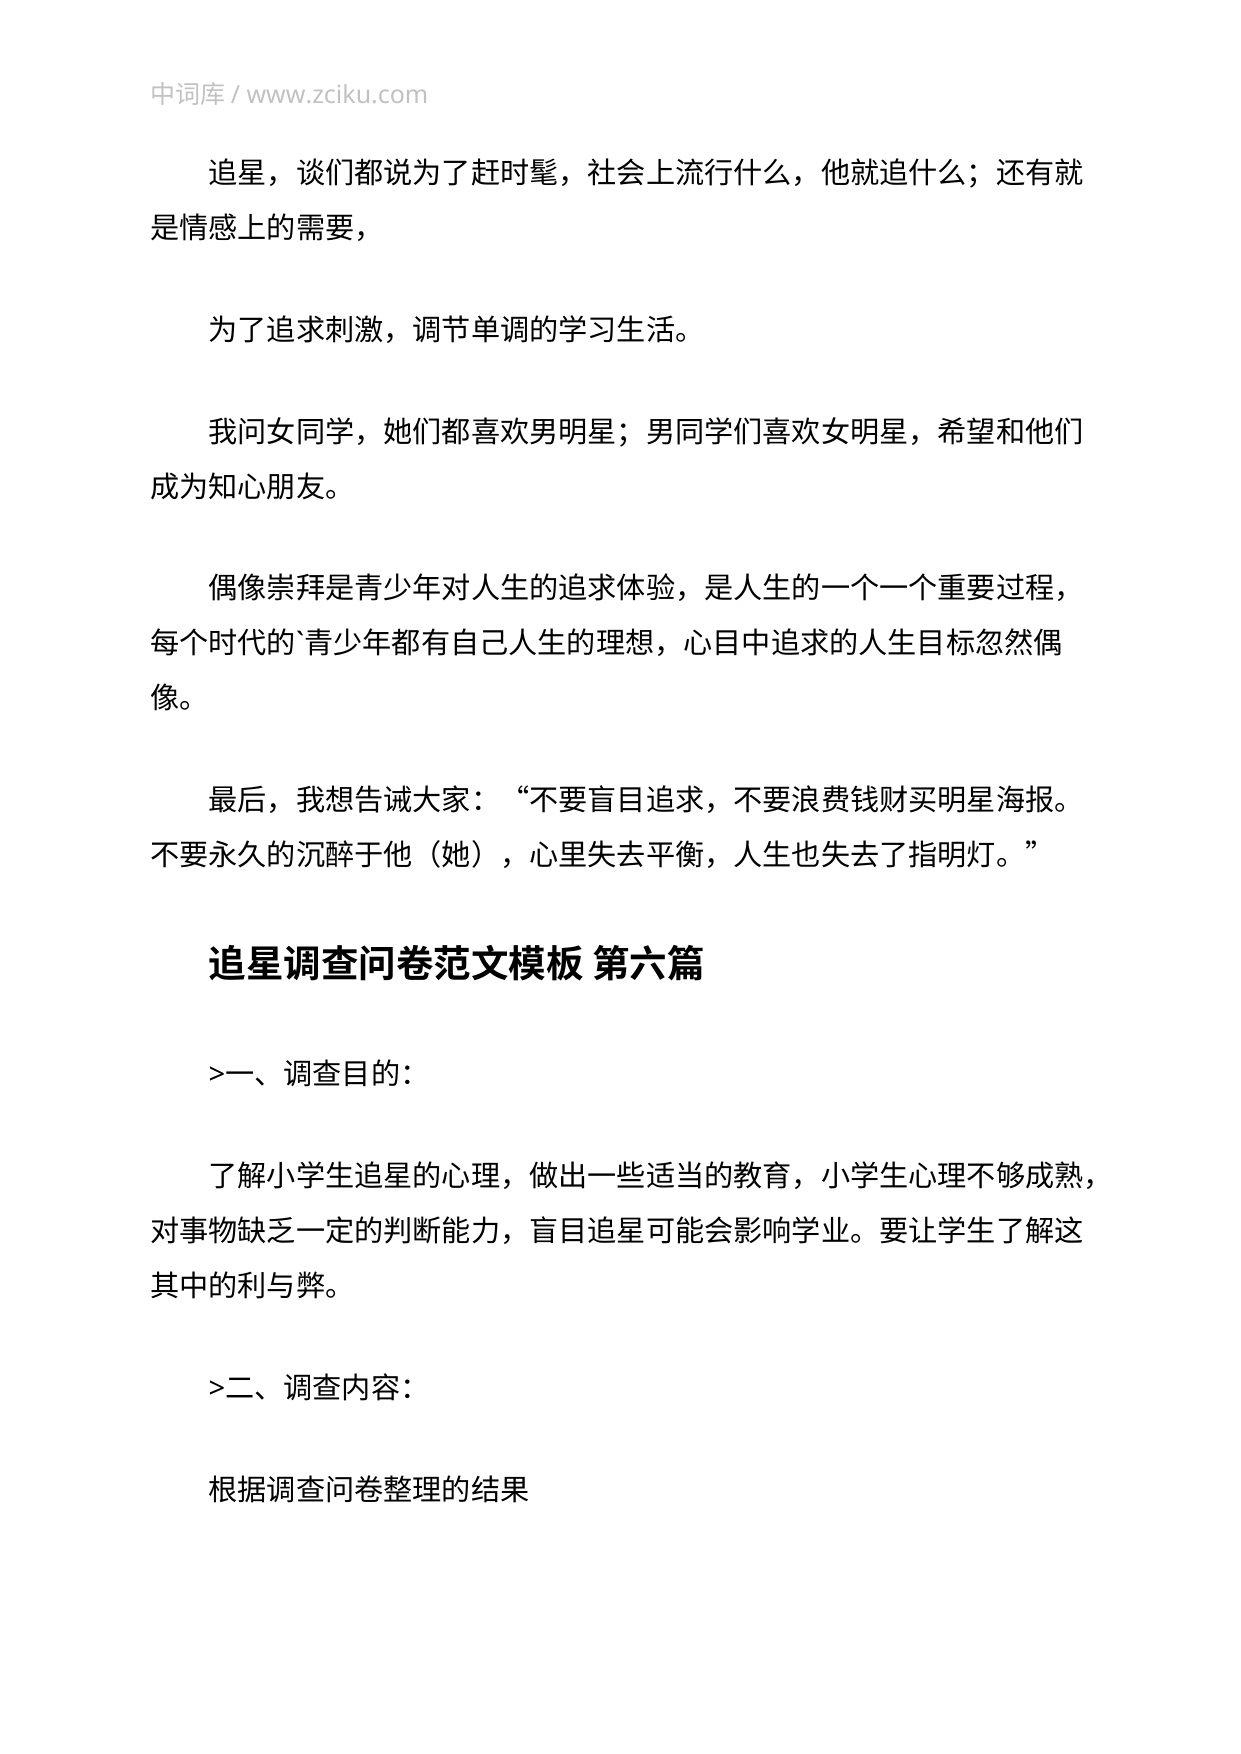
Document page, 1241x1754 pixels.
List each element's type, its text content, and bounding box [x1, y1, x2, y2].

text 为了追求刺激，调节单调的学习生活。 [150, 307, 1090, 349]
text 追星，谈们都说为了赶时髦，社会上流行什么，他就追什么；还有就是情感上的需要， [150, 150, 1090, 247]
text 追星调查问卷范文模板 第六篇 [150, 933, 1090, 988]
text >一、调查目的： [150, 1051, 1090, 1093]
text 偶像崇拜是青少年对人生的追求体验，是人生的一个一个重要过程，每个时代的`青少年都有自己人生的理想，心目中追求的人生目标忽然偶像。 [150, 565, 1090, 717]
text 了解小学生追星的心理，做出一些适当的教育，小学生心理不够成熟，对事物缺乏一定的判断能力，盲目追星可能会影响学业。要让学生了解这其中的利与弊。 [150, 1153, 1090, 1305]
text >二、调查内容： [150, 1364, 1090, 1407]
text 我问女同学，她们都喜欢男明星；男同学们喜欢女明星，希望和他们成为知心朋友。 [150, 408, 1090, 506]
text 根据调查问卷整理的结果 [150, 1466, 1090, 1509]
text 最后，我想告诫大家：“不要盲目追求，不要浪费钱财买明星海报。不要永久的沉醉于他（她），心里失去平衡，人生也失去了指明灯。” [150, 777, 1090, 874]
